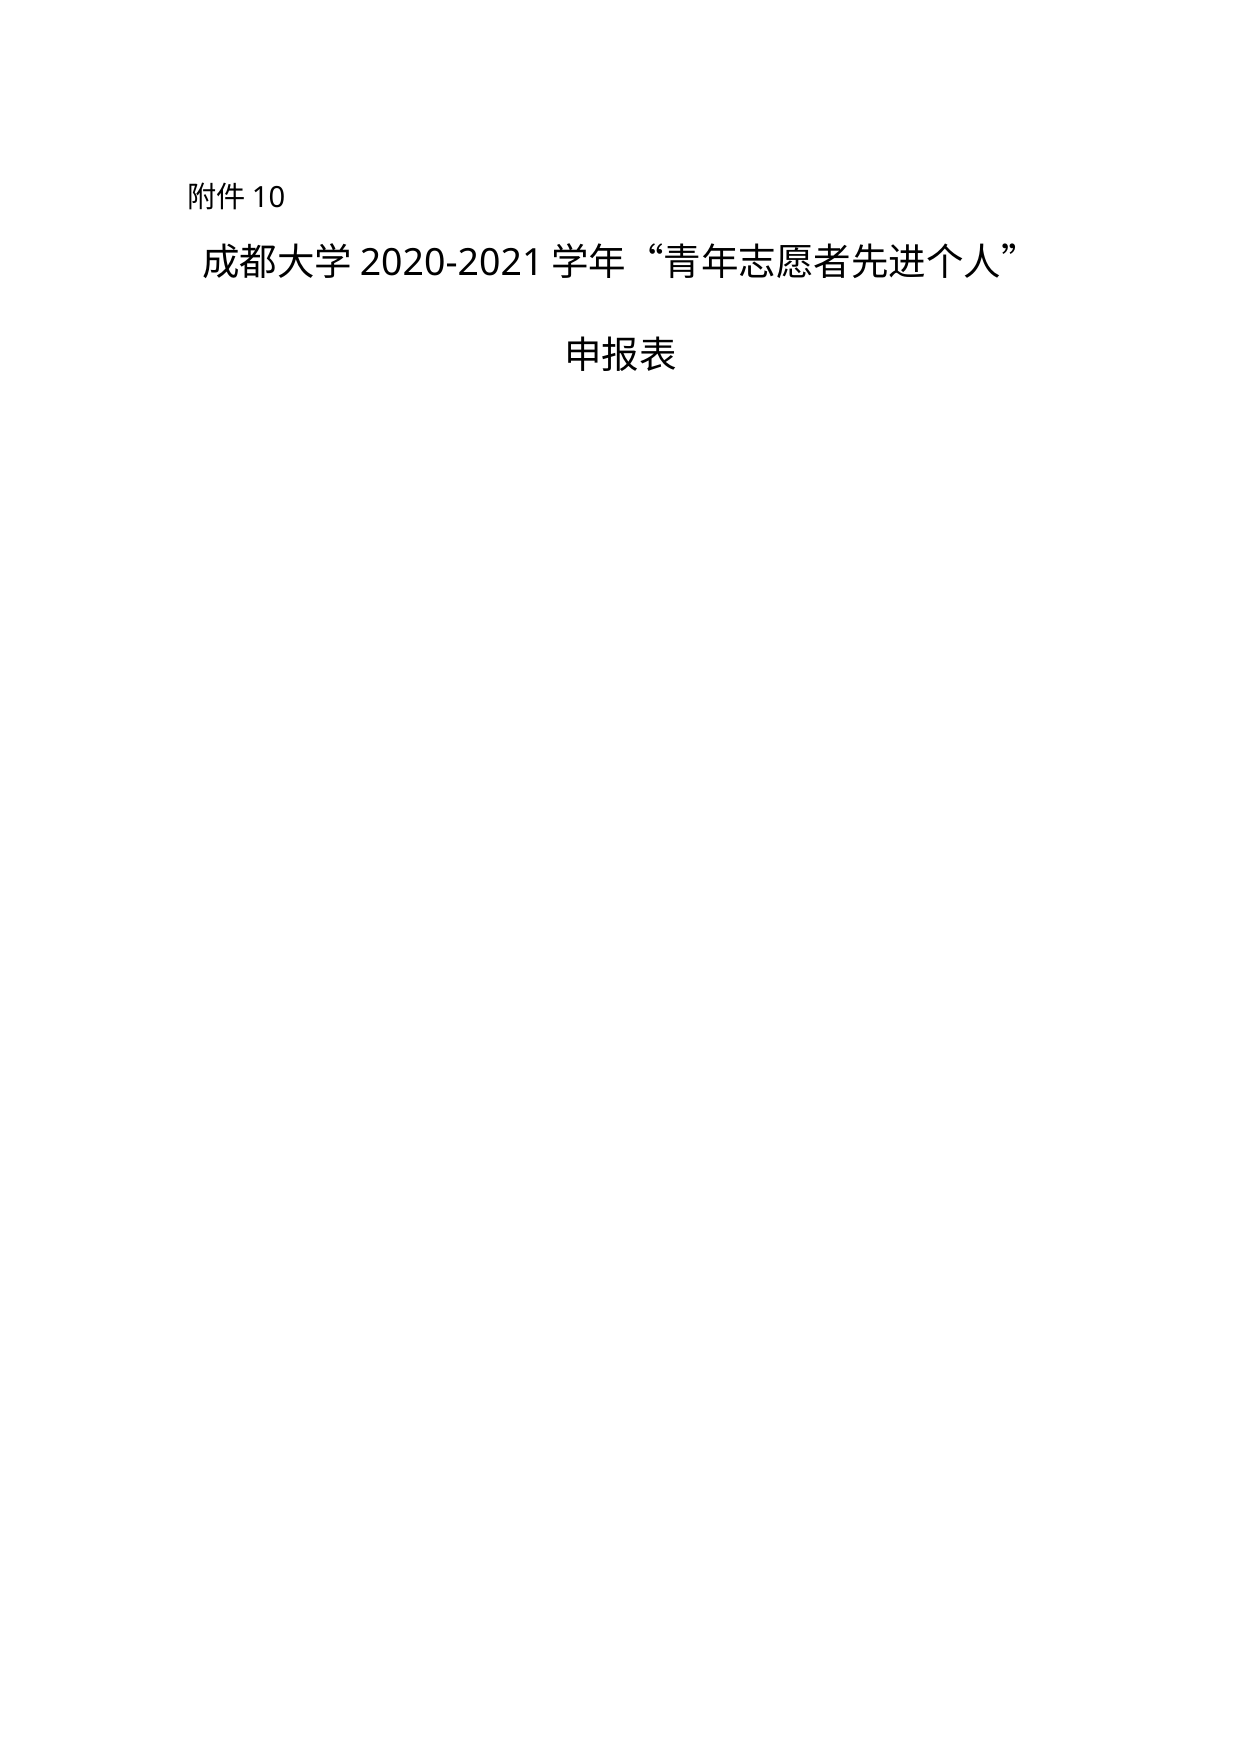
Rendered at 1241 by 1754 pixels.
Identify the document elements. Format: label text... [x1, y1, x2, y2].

text 成都大学2020-2021学年“青年志愿者先进个人” [187, 227, 1053, 292]
text 申报表 [187, 319, 1053, 384]
text 附件10 [187, 162, 1053, 227]
